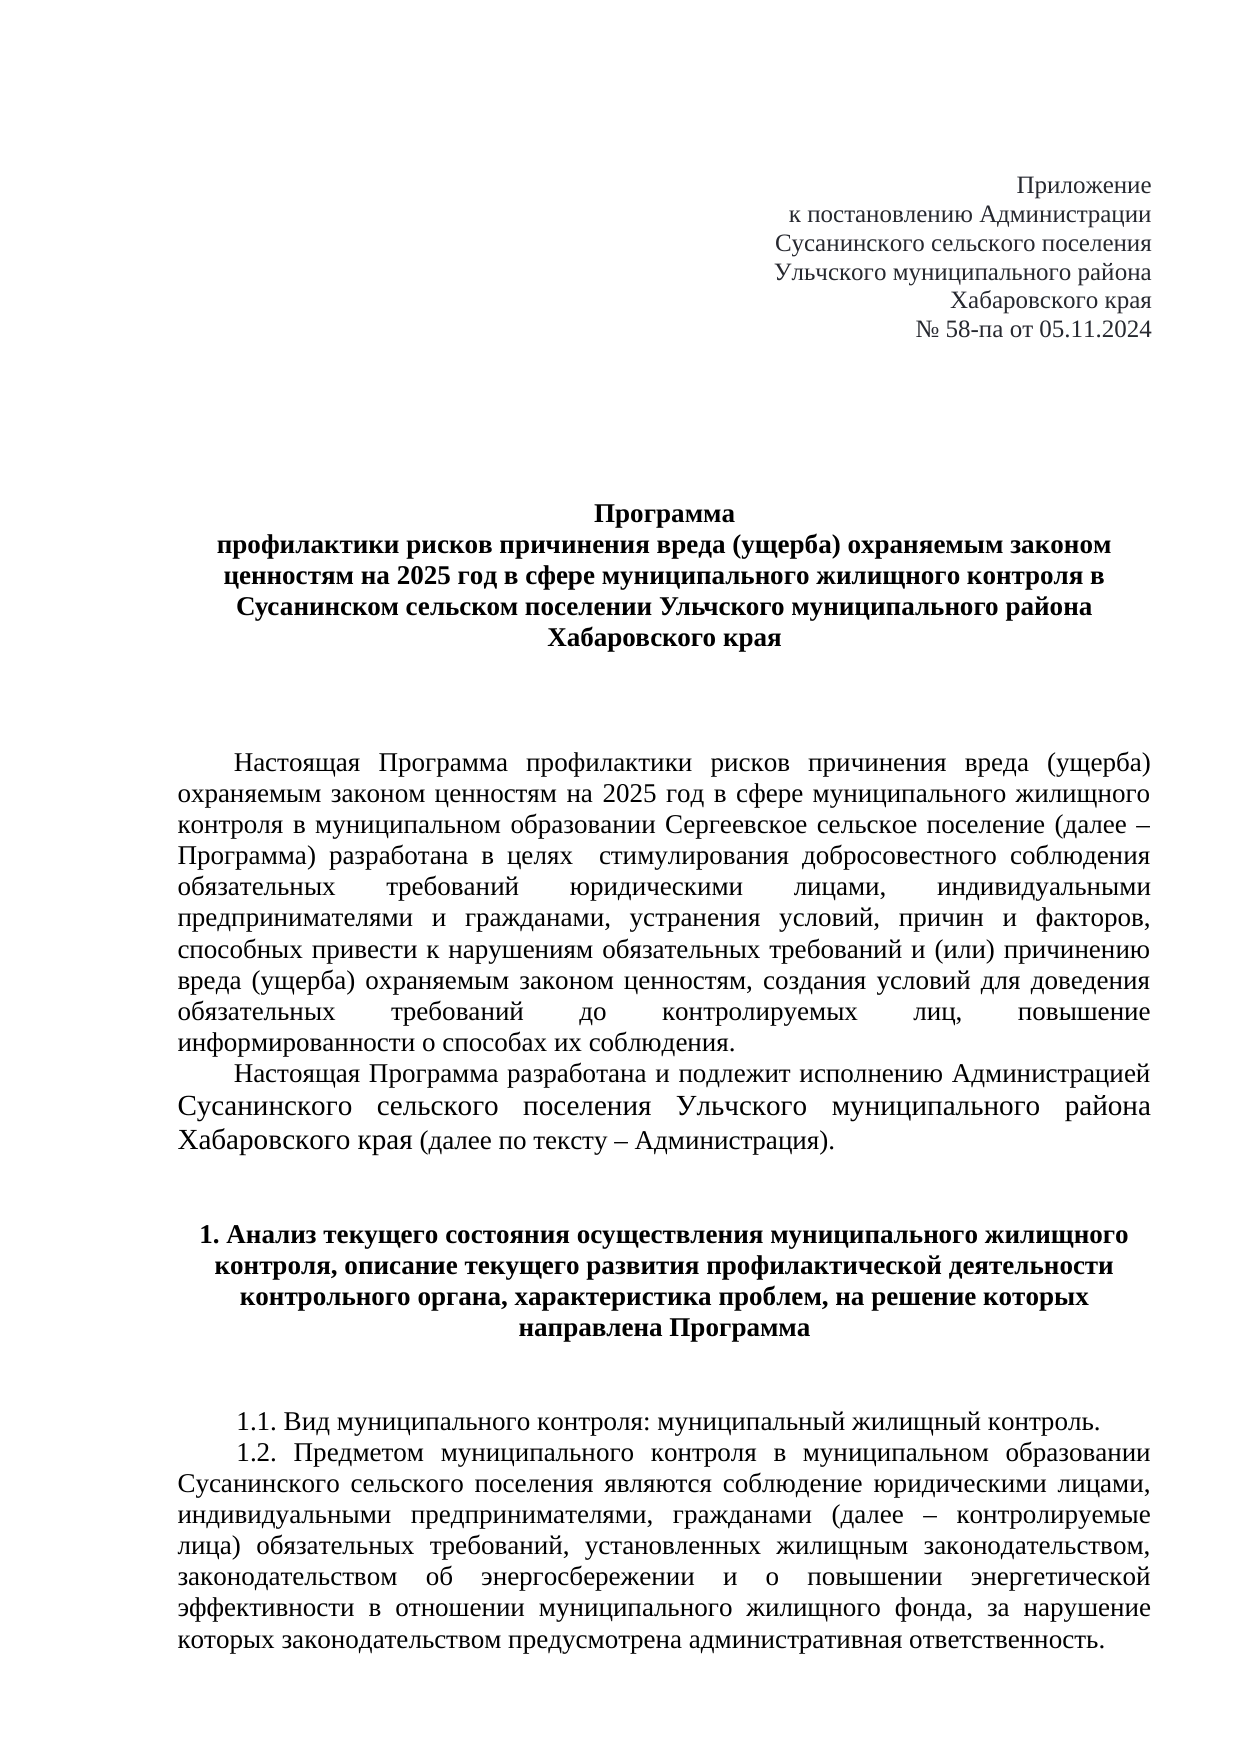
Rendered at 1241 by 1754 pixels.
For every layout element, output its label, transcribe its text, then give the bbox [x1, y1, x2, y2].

text 1.1. Вид муниципального контроля: муниципальный жилищный контроль. [177, 1405, 1152, 1436]
text профилактики рисков причинения вреда (ущерба) охраняемым законом ценностям на 2025 год в сфере муниципального жилищного контроля в Сусанинском сельском поселении Ульчского муниципального района Хабаровского края [177, 528, 1152, 652]
text к постановлению Администрации [177, 199, 1152, 228]
text 1.2. Предметом муниципального контроля в муниципальном образовании Сусанинского сельского поселения являются соблюдение юридическими лицами, индивидуальными предпринимателями, гражданами (далее – контролируемые лица) обязательных требований, установленных жилищным законодательством, законодательством об энергосбережении и о повышении энергетической эффективности в отношении муниципального жилищного фонда, за нарушение которых законодательством предусмотрена административная ответственность. [177, 1436, 1152, 1654]
text Приложение [177, 170, 1152, 199]
text Сусанинского сельского поселения [177, 228, 1152, 257]
text 1. Анализ текущего состояния осуществления муниципального жилищного контроля, описание текущего развития профилактической деятельности контрольного органа, характеристика проблем, на решение которых направлена Программа [177, 1218, 1152, 1342]
text Настоящая Программа разработана и подлежит исполнению Администрацией Сусанинского сельского поселения Ульчского муниципального района Хабаровского края (далее по тексту – Администрация). [177, 1057, 1152, 1156]
text № 58-па от 05.11.2024 [177, 314, 1152, 343]
text Настоящая Программа профилактики рисков причинения вреда (ущерба) охраняемым законом ценностям на 2025 год в сфере муниципального жилищного контроля в муниципальном образовании Сергеевское сельское поселение (далее – Программа) разработана в целях стимулирования добросовестного соблюдения обязательных требований юридическими лицами, индивидуальными предпринимателями и гражданами, устранения условий, причин и факторов, способных привести к нарушениям обязательных требований и (или) причинению вреда (ущерба) охраняемым законом ценностям, создания условий для доведения обязательных требований до контролируемых лиц, повышение информированности о способах их соблюдения. [177, 746, 1152, 1057]
text Программа [177, 497, 1152, 528]
text Хабаровского края [177, 285, 1152, 314]
text Ульчского муниципального района [177, 257, 1152, 285]
